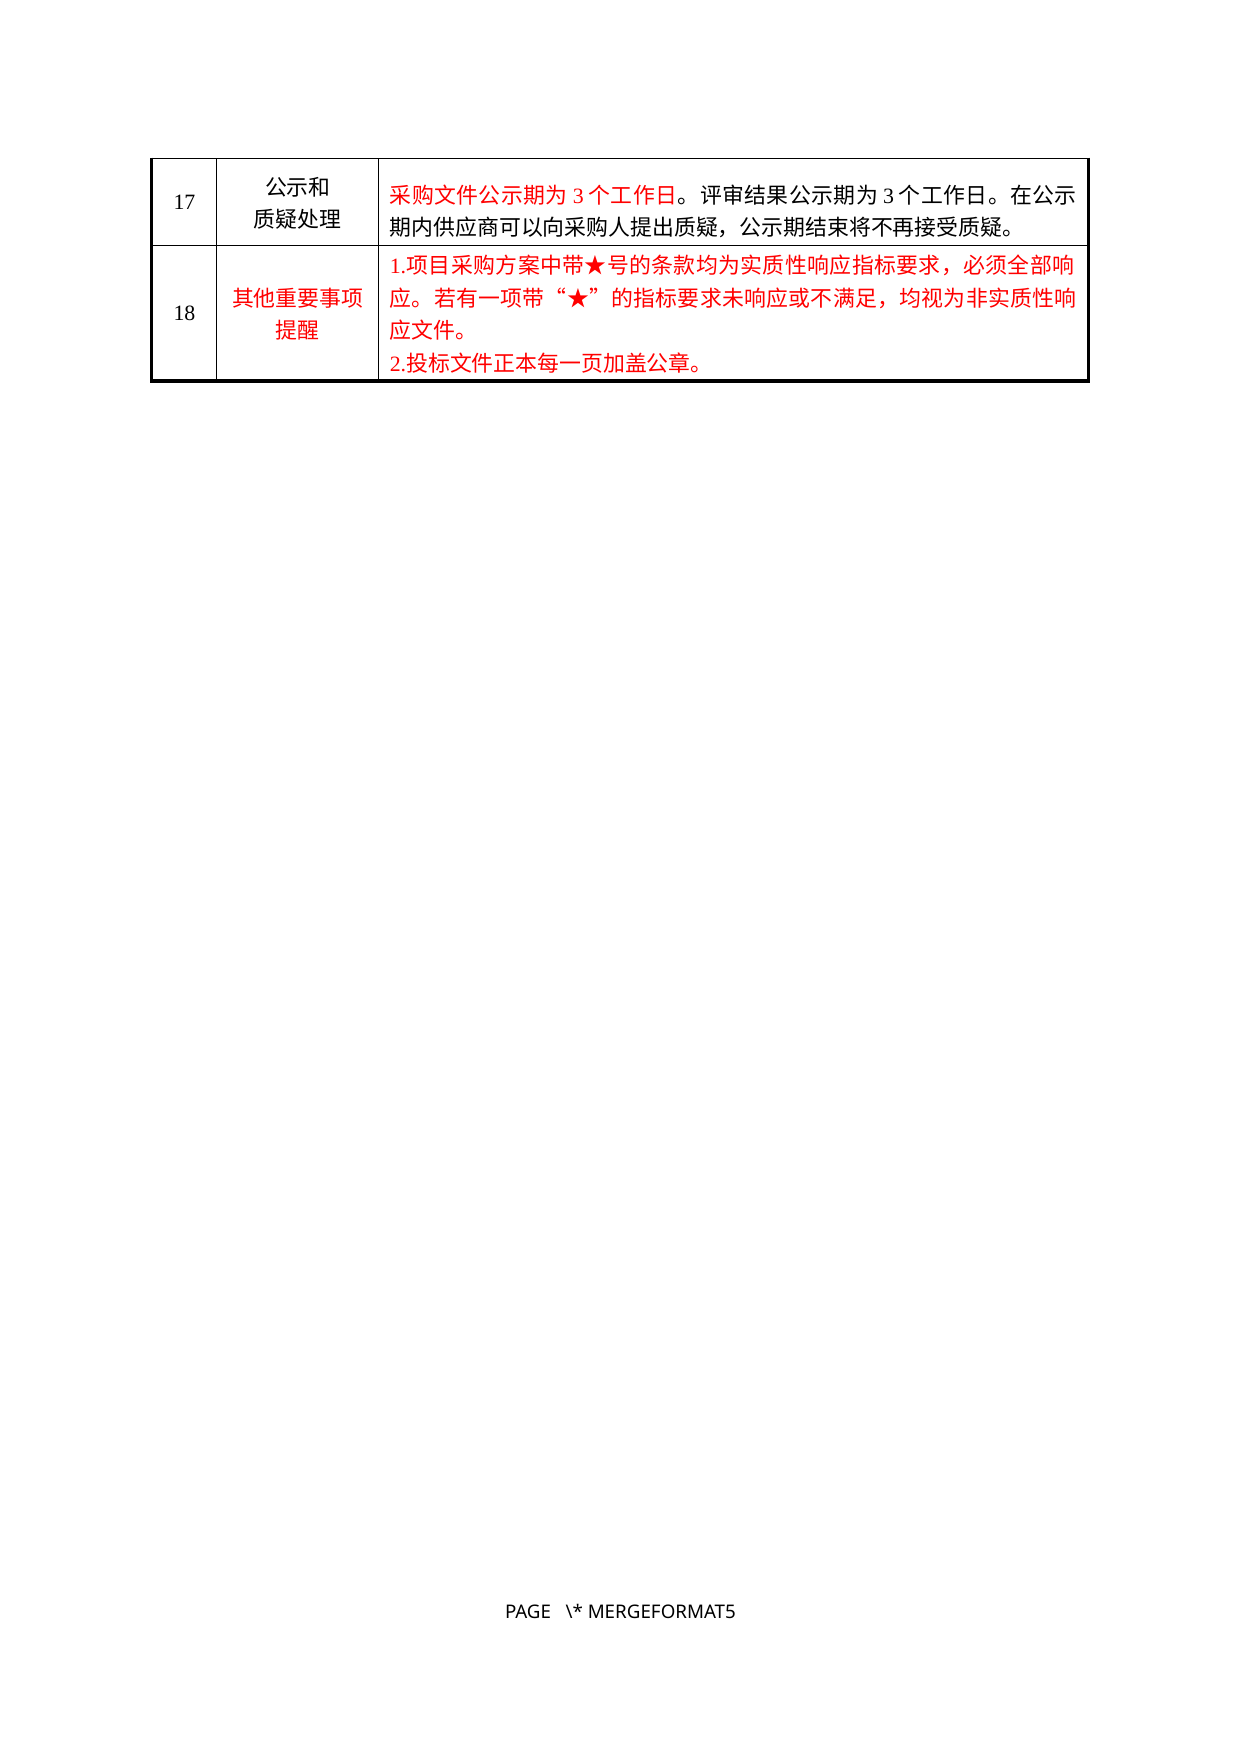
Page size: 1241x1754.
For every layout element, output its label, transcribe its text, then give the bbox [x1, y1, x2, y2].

table_cell 17 [153, 159, 216, 245]
table_cell 18 [153, 246, 216, 379]
table_cell 1.项目采购方案中带★号的条款均为实质性响应指标要求，必须全部响应。若有一项带“★”的指标要求未响应或不满足，均视为非实质性响应文件。 2.投标文件正本每一页加盖公章。 [379, 246, 1087, 379]
table_cell 采购文件公示期为3个工作日。评审结果公示期为3个工作日。在公示期内供应商可以向采购人提出质疑，公示期结束将不再接受质疑。 [379, 159, 1087, 245]
table_cell 公示和 质疑处理 [217, 159, 378, 245]
table_cell 其他重要事项提醒 [217, 246, 378, 379]
